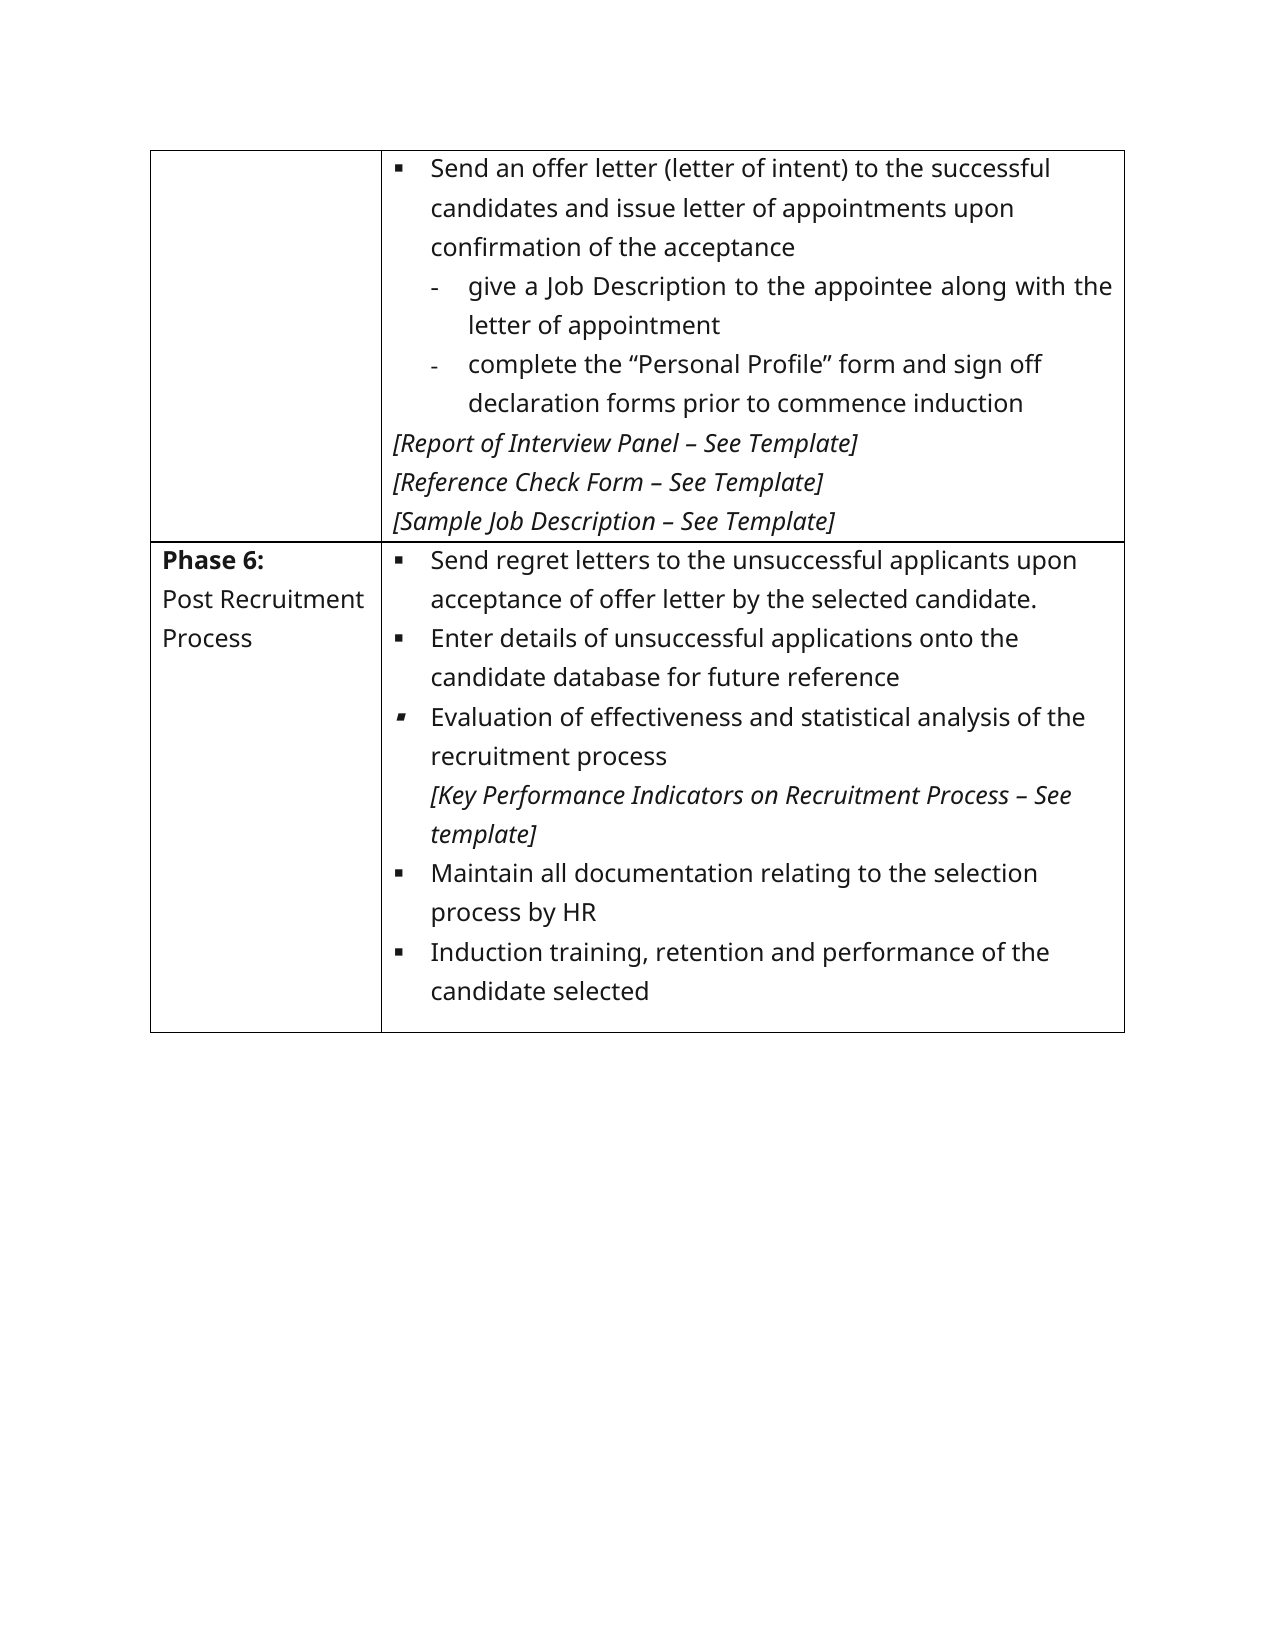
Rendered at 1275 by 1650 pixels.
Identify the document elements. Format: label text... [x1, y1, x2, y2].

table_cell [382, 151, 1124, 541]
table_cell Phase 6: Post Recruitment Process [151, 543, 381, 1032]
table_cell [151, 151, 381, 541]
table_cell Send regret letters to the unsuccessful applicants upon acceptance of offer letter by the selected candidate. Enter details of unsuccessful applications onto the candidate database for future reference Evaluation of effectiveness and statistical analysis of the recruitment process [Key Performance Indicators on Recruitment Process – See template] Maintain all documentation relating to the selection process by HR Induction training, retention and performance of the candidate selected [382, 543, 1124, 1032]
